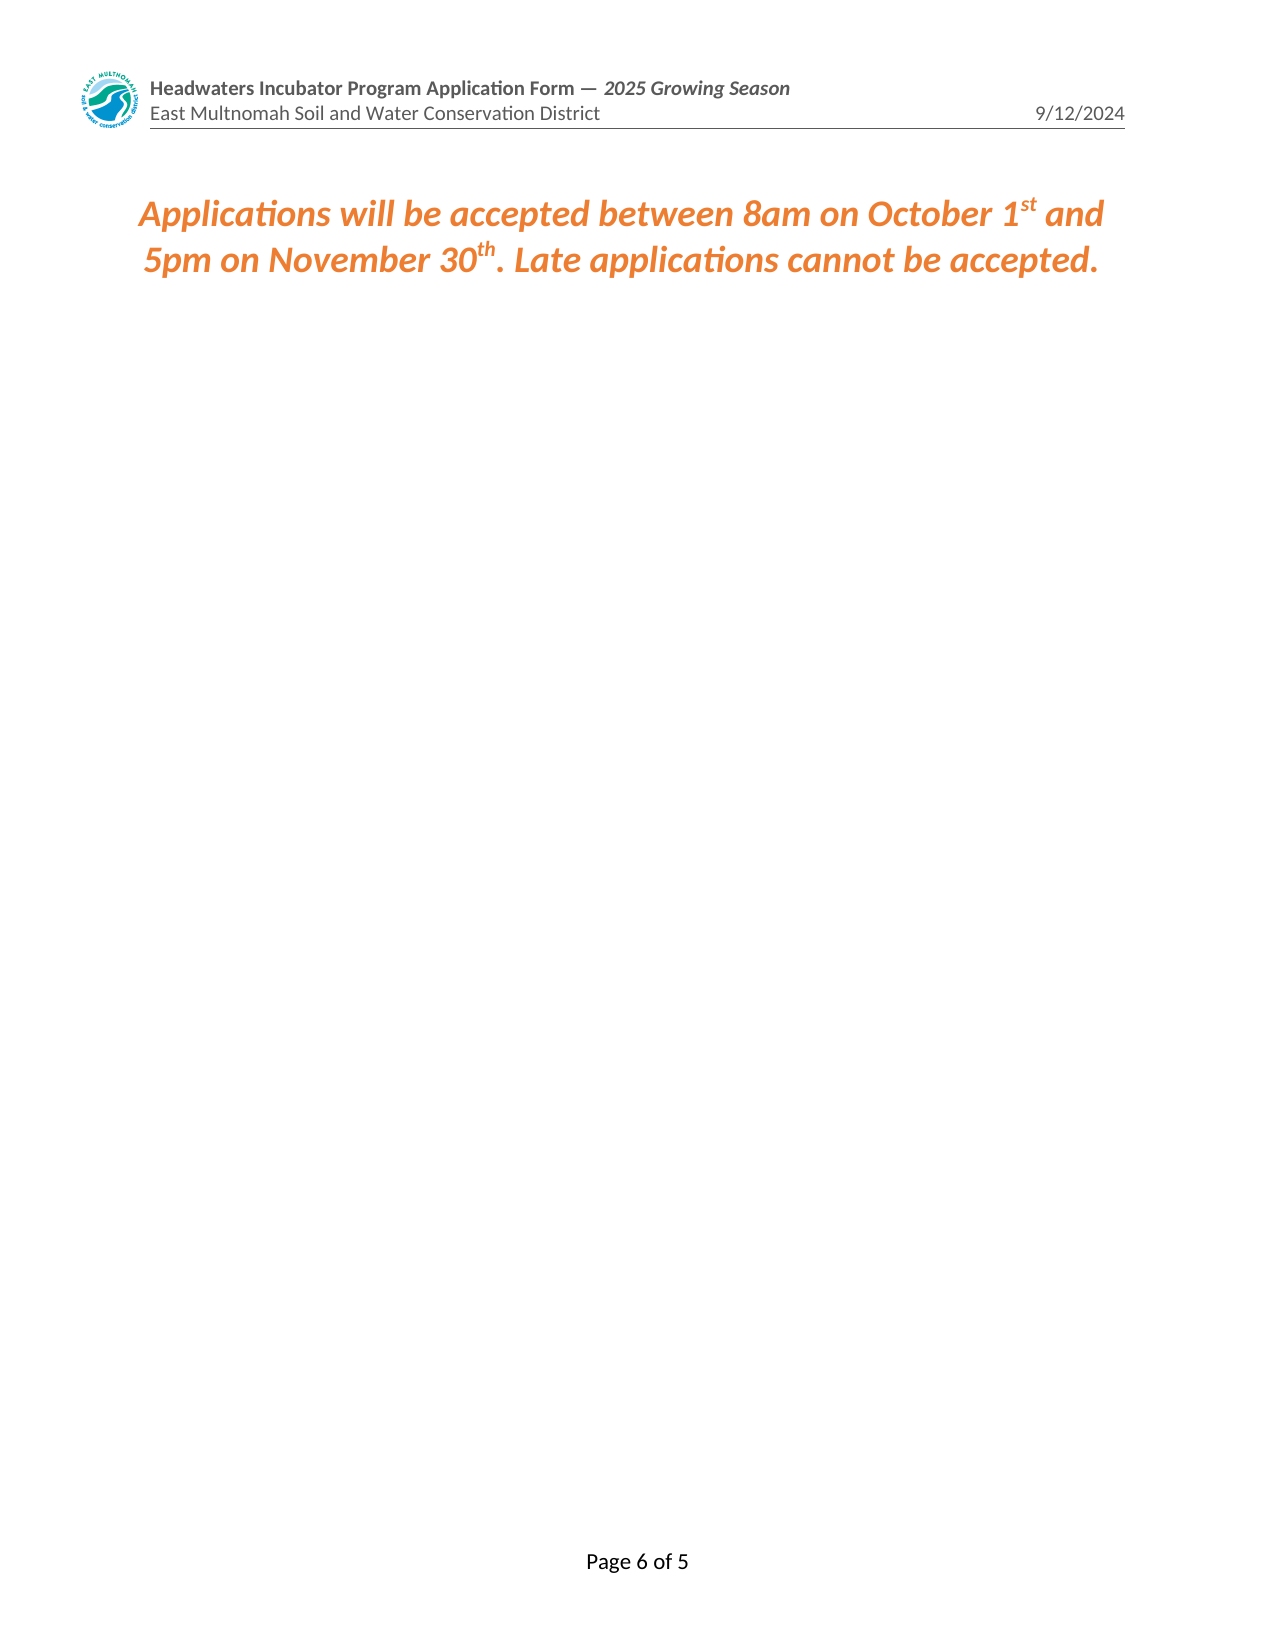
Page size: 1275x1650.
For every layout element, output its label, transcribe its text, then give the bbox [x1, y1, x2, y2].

text Applications will be accepted between 8am on October 1st and 5pm on November 30th. Late applications cannot be accepted. [122, 190, 1125, 282]
picture [79, 69, 140, 130]
